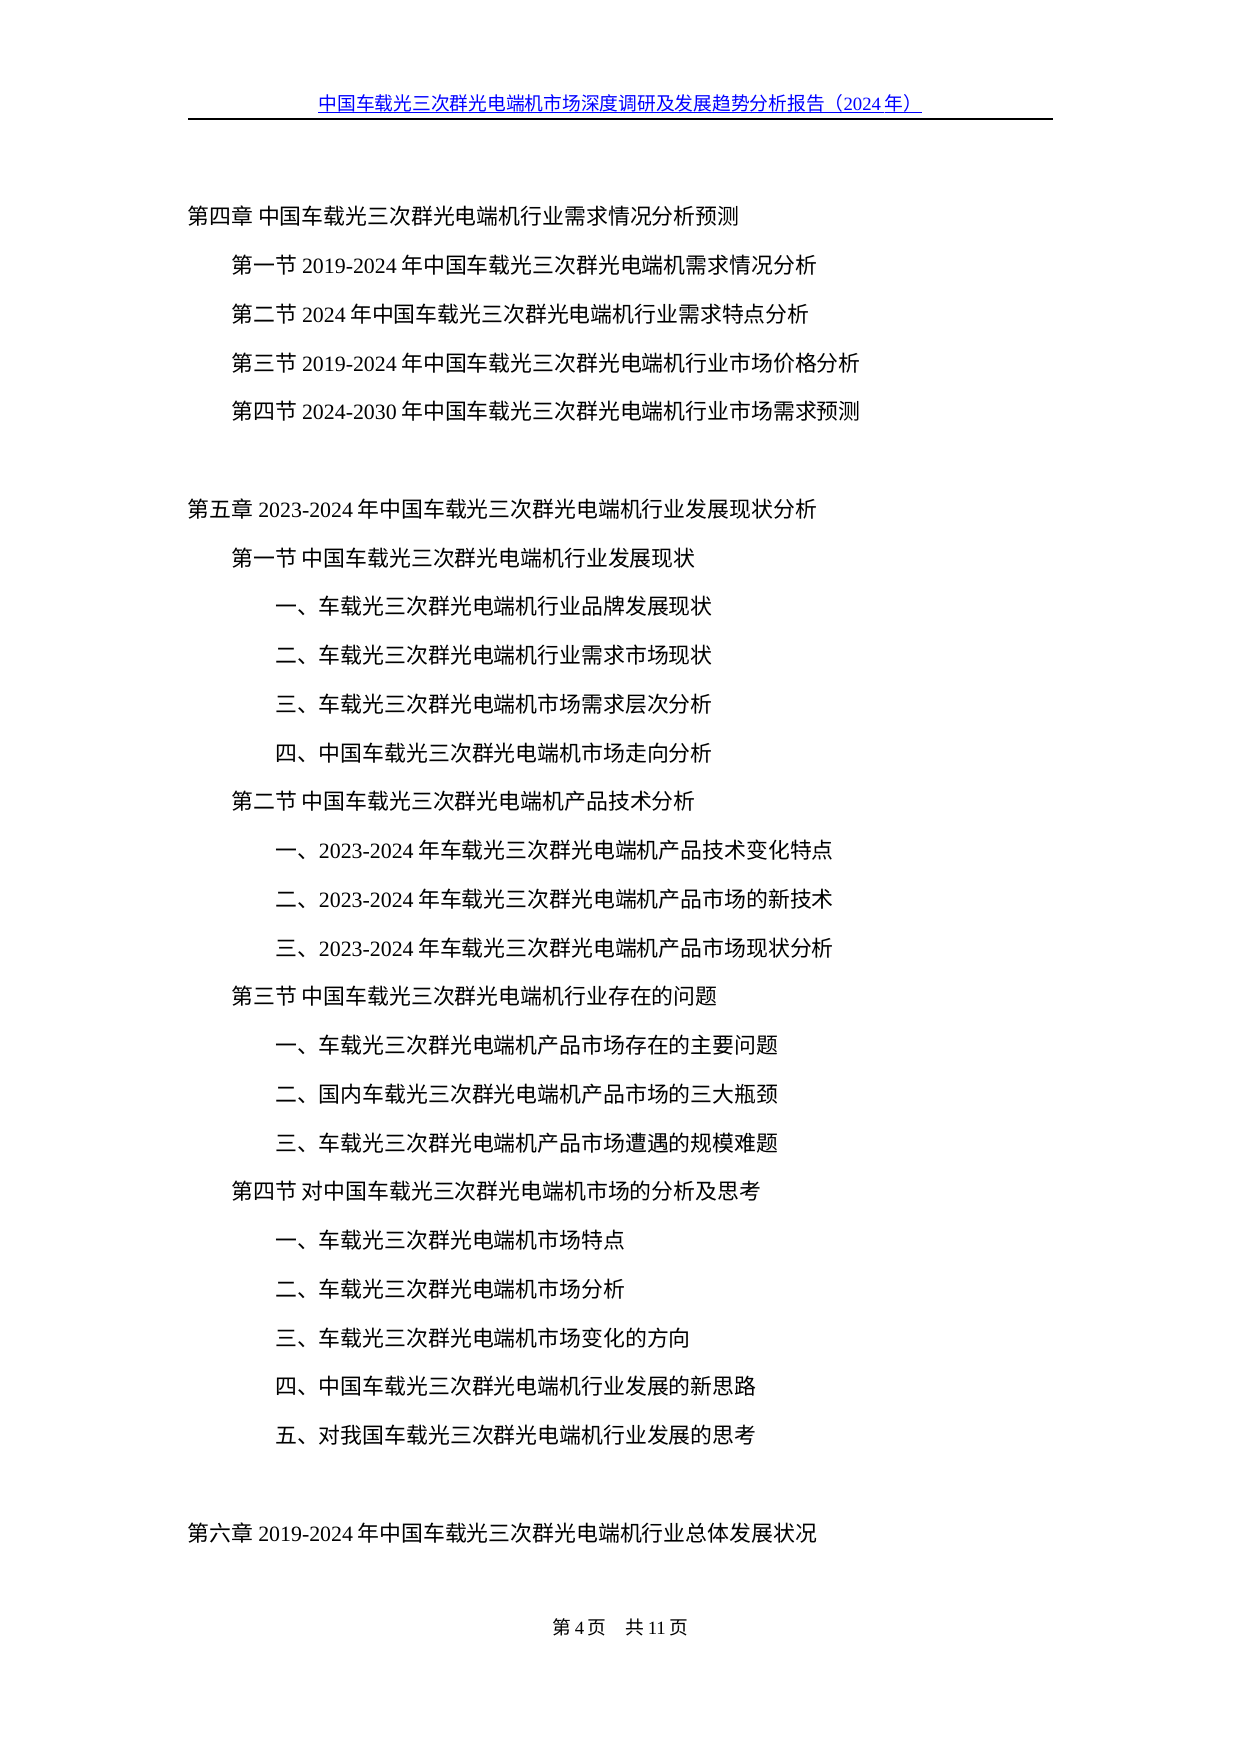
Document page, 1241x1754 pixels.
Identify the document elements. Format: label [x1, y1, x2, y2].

text [187, 150, 1053, 1548]
